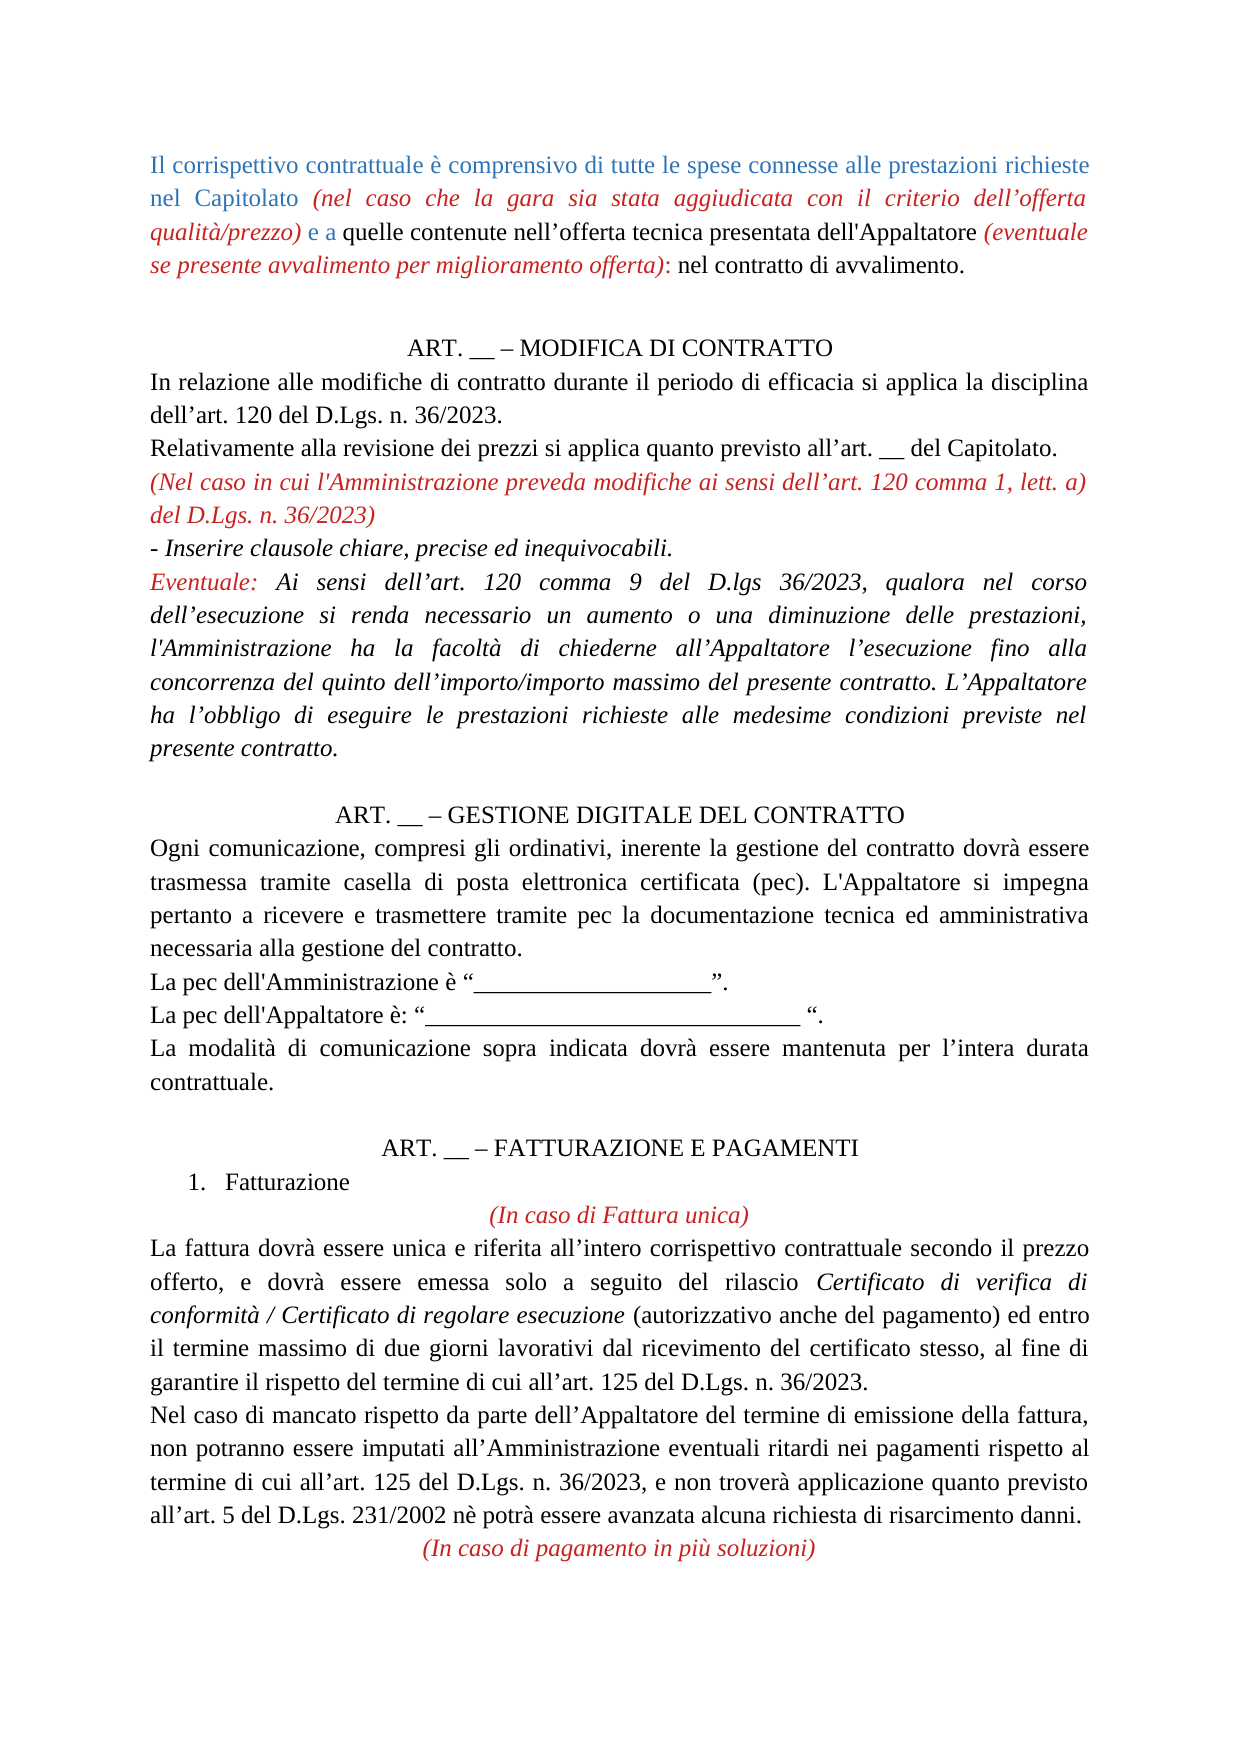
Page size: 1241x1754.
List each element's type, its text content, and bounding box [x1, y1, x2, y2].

text - Inserire clausole chiare, precise ed inequivocabili. [150, 533, 1090, 562]
text (Nel caso in cui l'Amministrazione preveda modifiche ai sensi dell’art. 120 comma 1, lett. a) del D.Lgs. n. 36/2023) [150, 467, 1090, 529]
text La modalità di comunicazione sopra indicata dovrà essere mantenuta per l’intera durata contrattuale. [150, 1033, 1090, 1095]
text La fattura dovrà essere unica e riferita all’intero corrispettivo contrattuale secondo il prezzo offerto, e dovrà essere emessa solo a seguito del rilascio Certificato di verifica di conformità / Certificato di regolare esecuzione (autorizzativo anche del pagamento) ed entro il termine massimo di due giorni lavorativi dal ricevimento del certificato stesso, al fine di garantire il rispetto del termine di cui all’art. 125 del D.Lgs. n. 36/2023. [150, 1233, 1090, 1395]
subtitle Il corrispettivo contrattuale è comprensivo di tutte le spese connesse alle prestazioni richieste nel Capitolato (nel caso che la gara sia stata aggiudicata con il criterio dell’offerta qualità/prezzo) e a quelle contenute nell’offerta tecnica presentata dell'Appaltatore (eventuale se presente avvalimento per miglioramento offerta): nel contratto di avvalimento. [150, 150, 1090, 279]
text Eventuale: Ai sensi dell’art. 120 comma 9 del D.lgs 36/2023, qualora nel corso dell’esecuzione si renda necessario un aumento o una diminuzione delle prestazioni, l'Amministrazione ha la facoltà di chiederne all’Appaltatore l’esecuzione fino alla concorrenza del quinto dell’importo/importo massimo del presente contratto. L’Appaltatore ha l’obbligo di eseguire le prestazioni richieste alle medesime condizioni previste nel presente contratto. [150, 567, 1090, 762]
text (In caso di pagamento in più soluzioni) [150, 1533, 1090, 1562]
text La pec dell'Appaltatore è: “______________________________ “. [150, 1000, 1090, 1029]
text ART. __ – MODIFICA DI CONTRATTO [150, 333, 1090, 362]
text La pec dell'Amministrazione è “___________________”. [150, 967, 1090, 995]
text (In caso di Fattura unica) [150, 1200, 1090, 1229]
text Ogni comunicazione, compresi gli ordinativi, inerente la gestione del contratto dovrà essere trasmessa tramite casella di posta elettronica certificata (pec). L'Appaltatore si impegna pertanto a ricevere e trasmettere tramite pec la documentazione tecnica ed amministrativa necessaria alla gestione del contratto. [150, 833, 1090, 962]
text ART. __ – FATTURAZIONE E PAGAMENTI [150, 1133, 1090, 1162]
text ART. __ – GESTIONE DIGITALE DEL CONTRATTO [150, 800, 1090, 829]
text Nel caso di mancato rispetto da parte dell’Appaltatore del termine di emissione della fattura, non potranno essere imputati all’Amministrazione eventuali ritardi nei pagamenti rispetto al termine di cui all’art. 125 del D.Lgs. n. 36/2023, e non troverà applicazione quanto previsto all’art. 5 del D.Lgs. 231/2002 nè potrà essere avanzata alcuna richiesta di risarcimento danni. [150, 1400, 1090, 1529]
text Relativamente alla revisione dei prezzi si applica quanto previsto all’art. __ del Capitolato. [150, 433, 1090, 462]
text In relazione alle modifiche di contratto durante il periodo di efficacia si applica la disciplina dell’art. 120 del D.Lgs. n. 36/2023. [150, 367, 1090, 429]
list Fatturazione [187, 1167, 1090, 1195]
